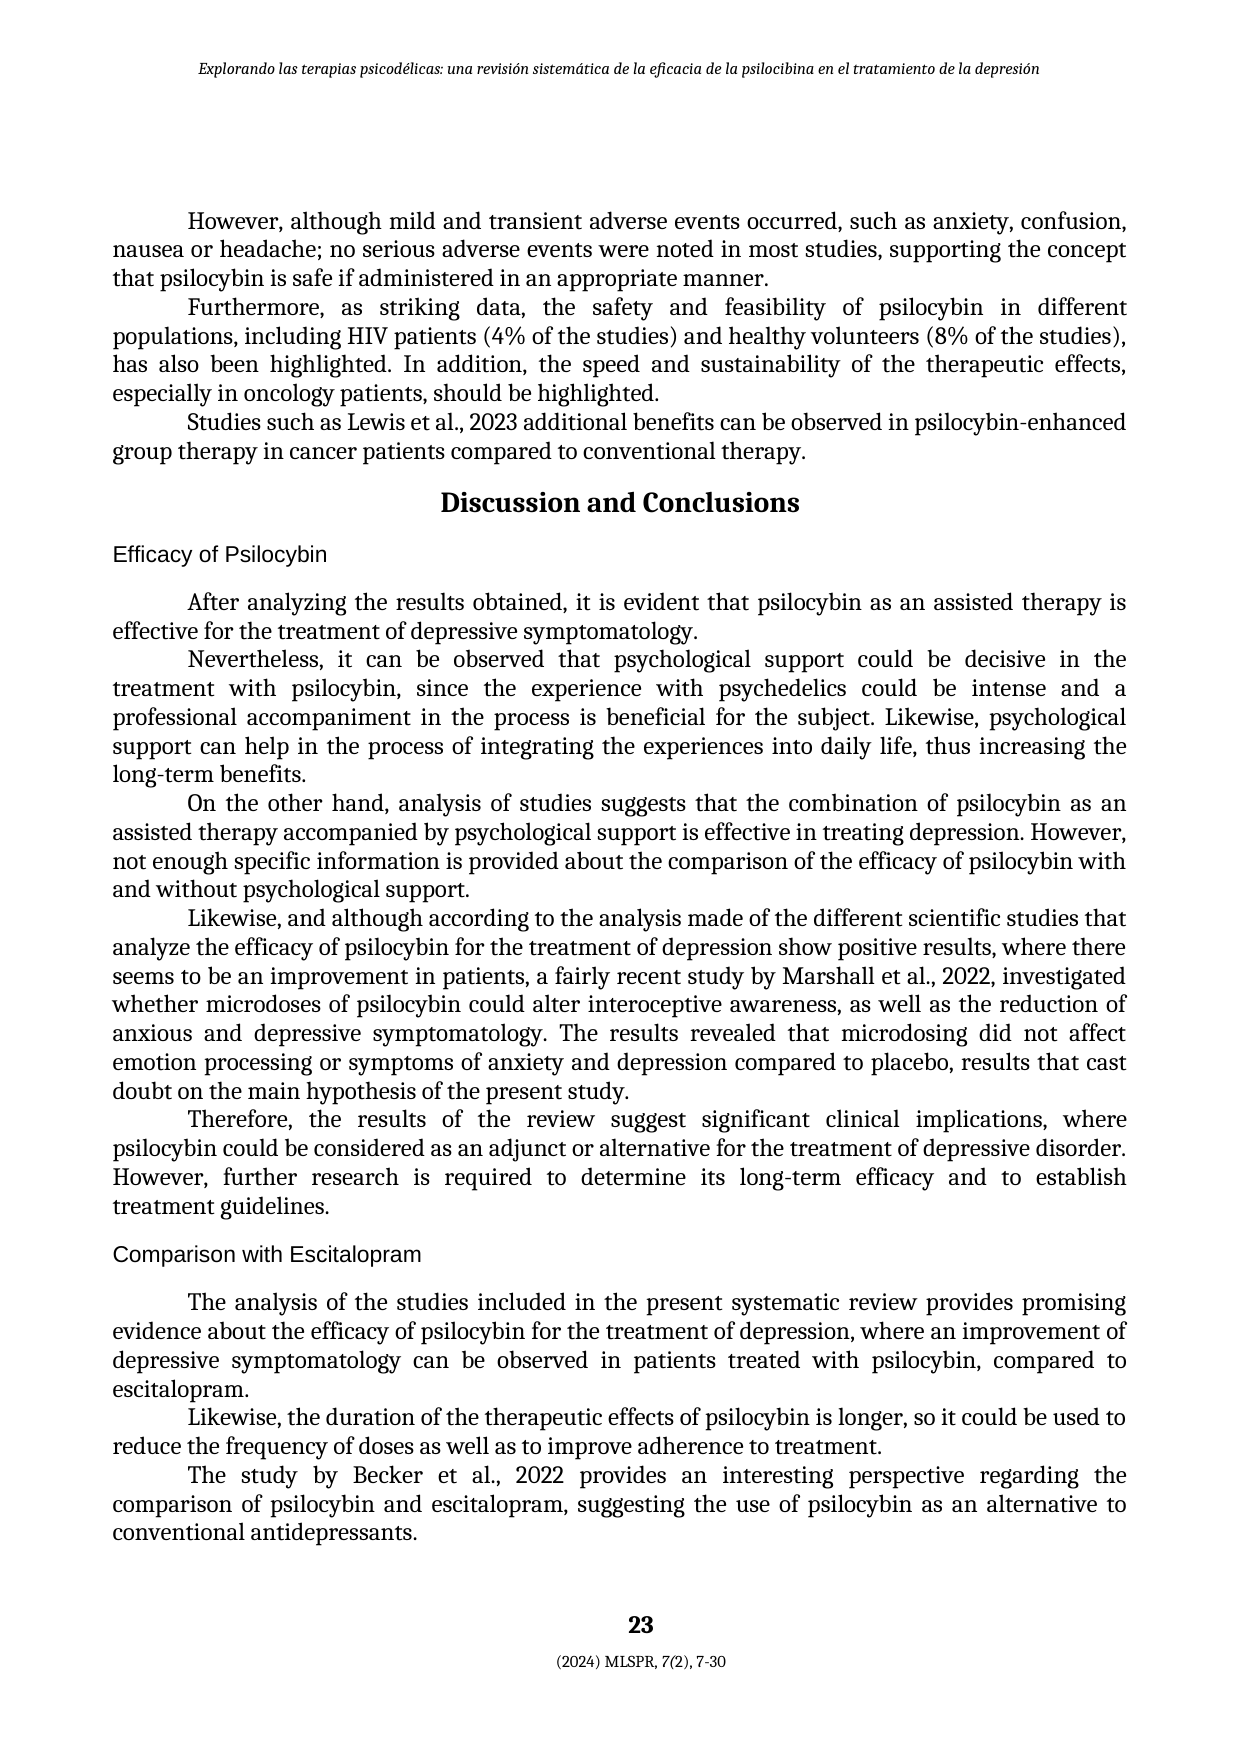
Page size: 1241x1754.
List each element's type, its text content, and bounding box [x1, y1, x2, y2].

text Furthermore, as striking data, the safety and feasibility of psilocybin in different populations, including HIV patients (4% of the studies) and healthy volunteers (8% of the studies), has also been highlighted. In addition, the speed and sustainability of the therapeutic effects, especially in oncology patients, should be highlighted. [112, 293, 1128, 408]
text Therefore, the results of the review suggest significant clinical implications, where psilocybin could be considered as an adjunct or alternative for the treatment of depressive disorder. However, further research is required to determine its long-term efficacy and to establish treatment guidelines. [112, 1105, 1128, 1220]
text Discussion and Conclusions [112, 486, 1128, 520]
text Likewise, and although according to the analysis made of the different scientific studies that analyze the efficacy of psilocybin for the treatment of depression show positive results, where there seems to be an improvement in patients, a fairly recent study by Marshall et al., 2022, investigated whether microdoses of psilocybin could alter interoceptive awareness, as well as the reduction of anxious and depressive symptomatology. The results revealed that microdosing did not affect emotion processing or symptoms of anxiety and depression compared to placebo, results that cast doubt on the main hypothesis of the present study. [112, 904, 1128, 1105]
text Likewise, the duration of the therapeutic effects of psilocybin is longer, so it could be used to reduce the frequency of doses as well as to improve adherence to treatment. [112, 1403, 1128, 1461]
text After analyzing the results obtained, it is evident that psilocybin as an assisted therapy is effective for the treatment of depressive symptomatology. [112, 588, 1128, 645]
text The analysis of the studies included in the present systematic review provides promising evidence about the efficacy of psilocybin for the treatment of depression, where an improvement of depressive symptomatology can be observed in patients treated with psilocybin, compared to escitalopram. [112, 1288, 1128, 1403]
text On the other hand, analysis of studies suggests that the combination of psilocybin as an assisted therapy accompanied by psychological support is effective in treating depression. However, not enough specific information is provided about the comparison of the efficacy of psilocybin with and without psychological support. [112, 789, 1128, 904]
text The study by Becker et al., 2022 provides an interesting perspective regarding the comparison of psilocybin and escitalopram, suggesting the use of psilocybin as an alternative to conventional antidepressants. [112, 1461, 1128, 1547]
text Studies such as Lewis et al., 2023 additional benefits can be observed in psilocybin-enhanced group therapy in cancer patients compared to conventional therapy. [112, 408, 1128, 465]
text Nevertheless, it can be observed that psychological support could be decisive in the treatment with psilocybin, since the experience with psychedelics could be intense and a professional accompaniment in the process is beneficial for the subject. Likewise, psychological support can help in the process of integrating the experiences into daily life, thus increasing the long-term benefits. [112, 645, 1128, 789]
text However, although mild and transient adverse events occurred, such as anxiety, confusion, nausea or headache; no serious adverse events were noted in most studies, supporting the concept that psilocybin is safe if administered in an appropriate manner. [112, 207, 1128, 293]
